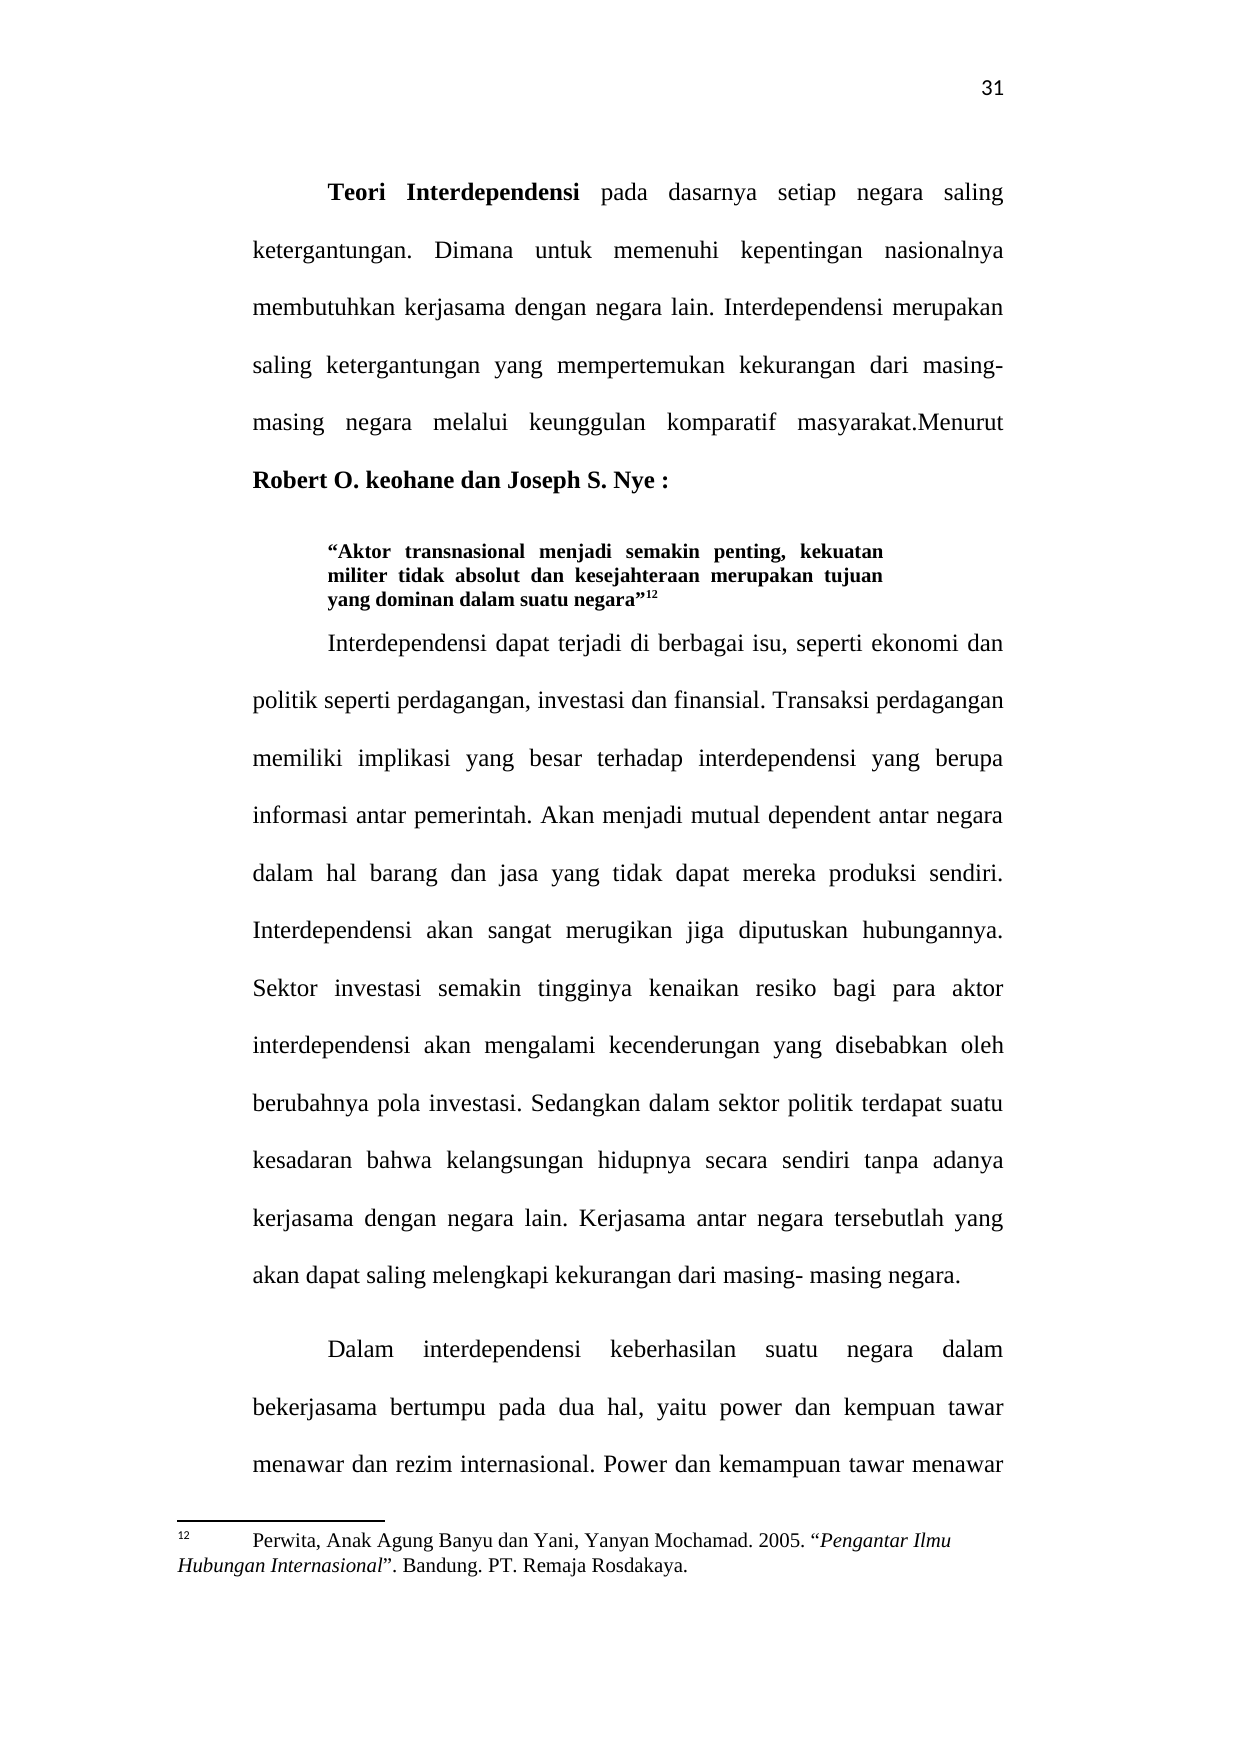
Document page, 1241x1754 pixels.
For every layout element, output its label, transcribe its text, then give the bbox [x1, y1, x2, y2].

text Interdependensi dapat terjadi di berbagai isu, seperti ekonomi dan politik seperti perdagangan, investasi dan finansial. Transaksi perdagangan memiliki implikasi yang besar terhadap interdependensi yang berupa informasi antar pemerintah. Akan menjadi mutual dependent antar negara dalam hal barang dan jasa yang tidak dapat mereka produksi sendiri. Interdependensi akan sangat merugikan jiga diputuskan hubungannya. Sektor investasi semakin tingginya kenaikan resiko bagi para aktor interdependensi akan mengalami kecenderungan yang disebabkan oleh berubahnya pola investasi. Sedangkan dalam sektor politik terdapat suatu kesadaran bahwa kelangsungan hidupnya secara sendiri tanpa adanya kerjasama dengan negara lain. Kerjasama antar negara tersebutlah yang akan dapat saling melengkapi kekurangan dari masing- masing negara. [252, 628, 1004, 1289]
text Teori Interdependensi pada dasarnya setiap negara saling ketergantungan. Dimana untuk memenuhi kepentingan nasionalnya membutuhkan kerjasama dengan negara lain. Interdependensi merupakan saling ketergantungan yang mempertemukan kekurangan dari masing-masing negara melalui keunggulan komparatif masyarakat.Menurut Robert O. keohane dan Joseph S. Nye : [252, 177, 1004, 493]
text “Aktor transnasional menjadi semakin penting, kekuatan militer tidak absolut dan kesejahteraan merupakan tujuan yang dominan dalam suatu negara” [327, 539, 884, 611]
